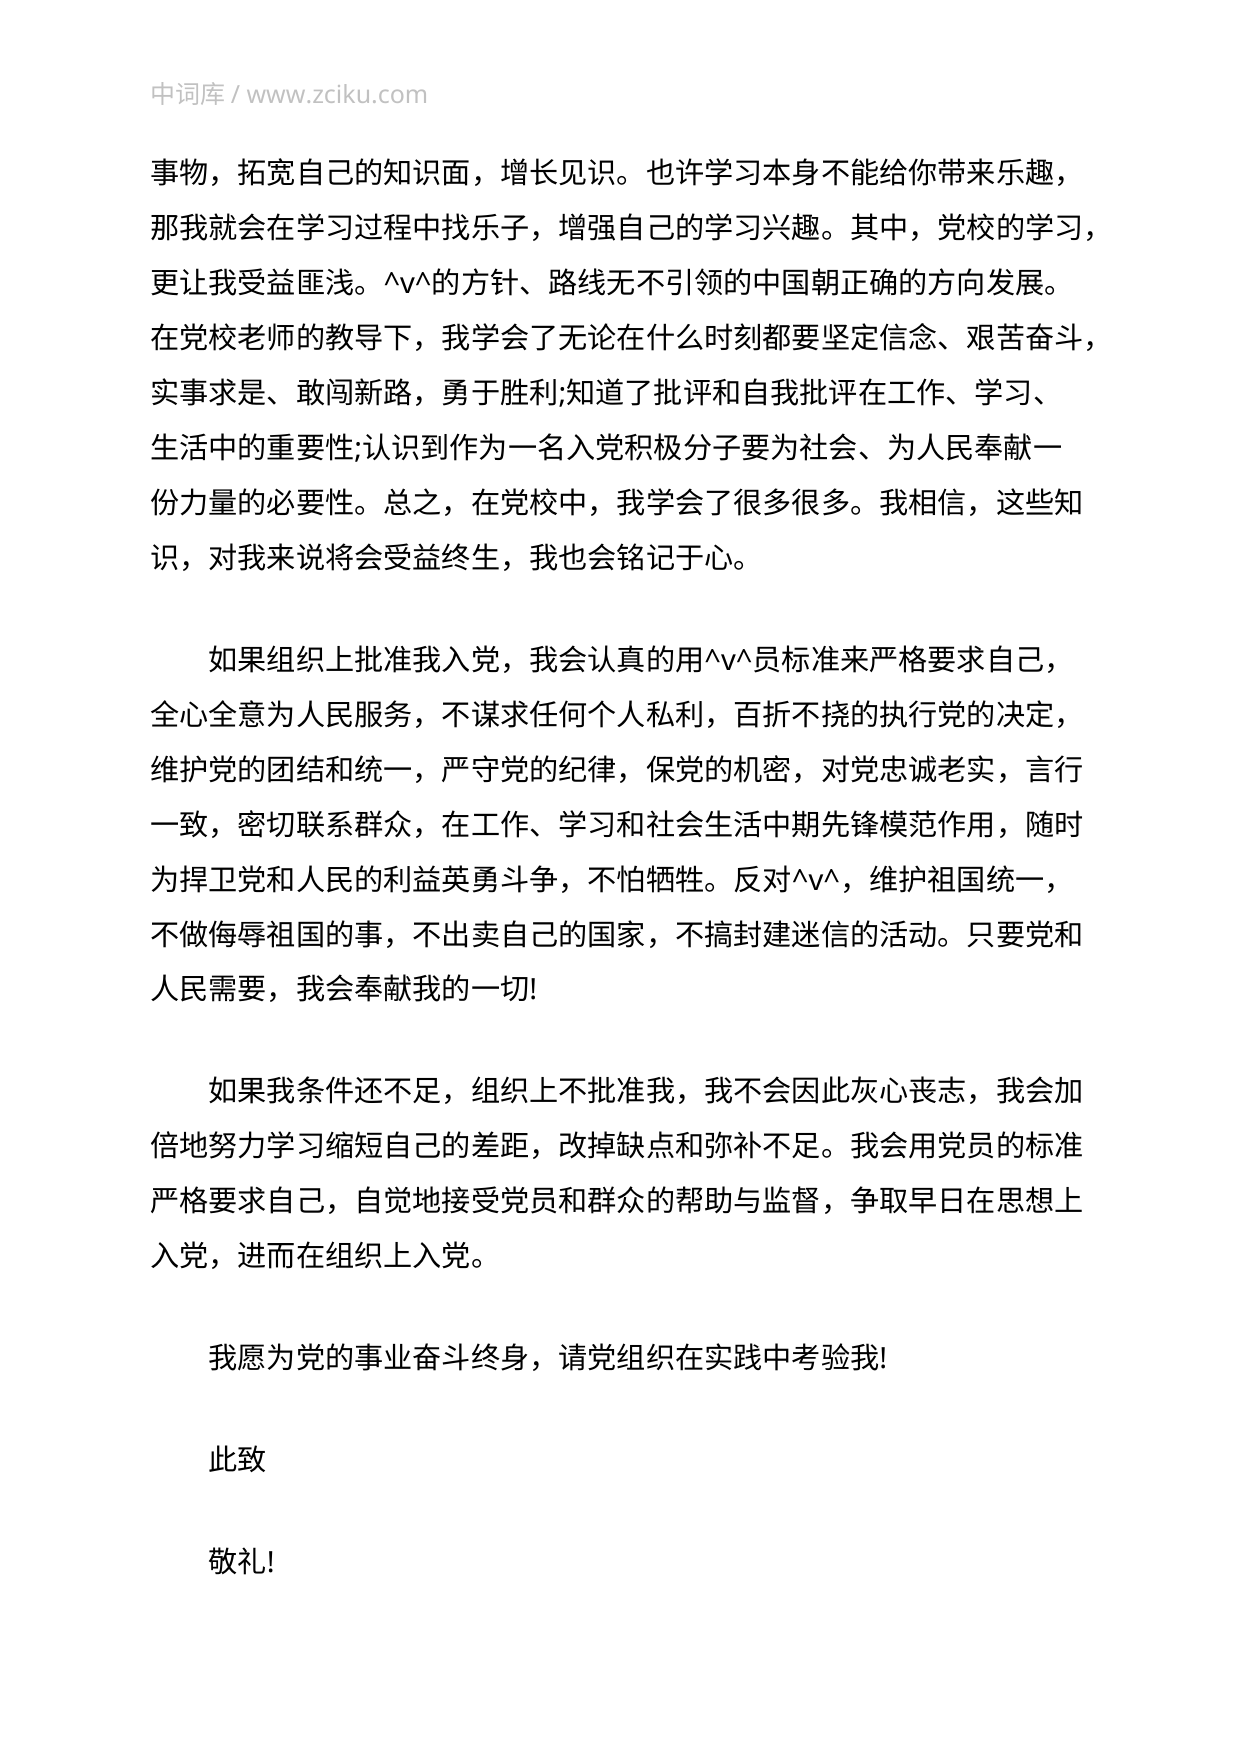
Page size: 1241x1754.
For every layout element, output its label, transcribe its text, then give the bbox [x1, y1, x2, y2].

text 此致 [150, 1436, 1090, 1479]
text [150, 150, 1090, 577]
text 我愿为党的事业奋斗终身，请党组织在实践中考验我! [150, 1334, 1090, 1377]
text 敬礼! [150, 1538, 1090, 1581]
text 如果组织上批准我入党，我会认真的用^v^员标准来严格要求自己，全心全意为人民服务，不谋求任何个人私利，百折不挠的执行党的决定，维护党的团结和统一，严守党的纪律，保党的机密，对党忠诚老实，言行一致，密切联系群众，在工作、学习和社会生活中期先锋模范作用，随时为捍卫党和人民的利益英勇斗争，不怕牺牲。反对^v^，维护祖国统一，不做侮辱祖国的事，不出卖自己的国家，不搞封建迷信的活动。只要党和人民需要，我会奉献我的一切! [150, 636, 1090, 1008]
text 如果我条件还不足，组织上不批准我，我不会因此灰心丧志，我会加倍地努力学习缩短自己的差距，改掉缺点和弥补不足。我会用党员的标准严格要求自己，自觉地接受党员和群众的帮助与监督，争取早日在思想上入党，进而在组织上入党。 [150, 1068, 1090, 1275]
